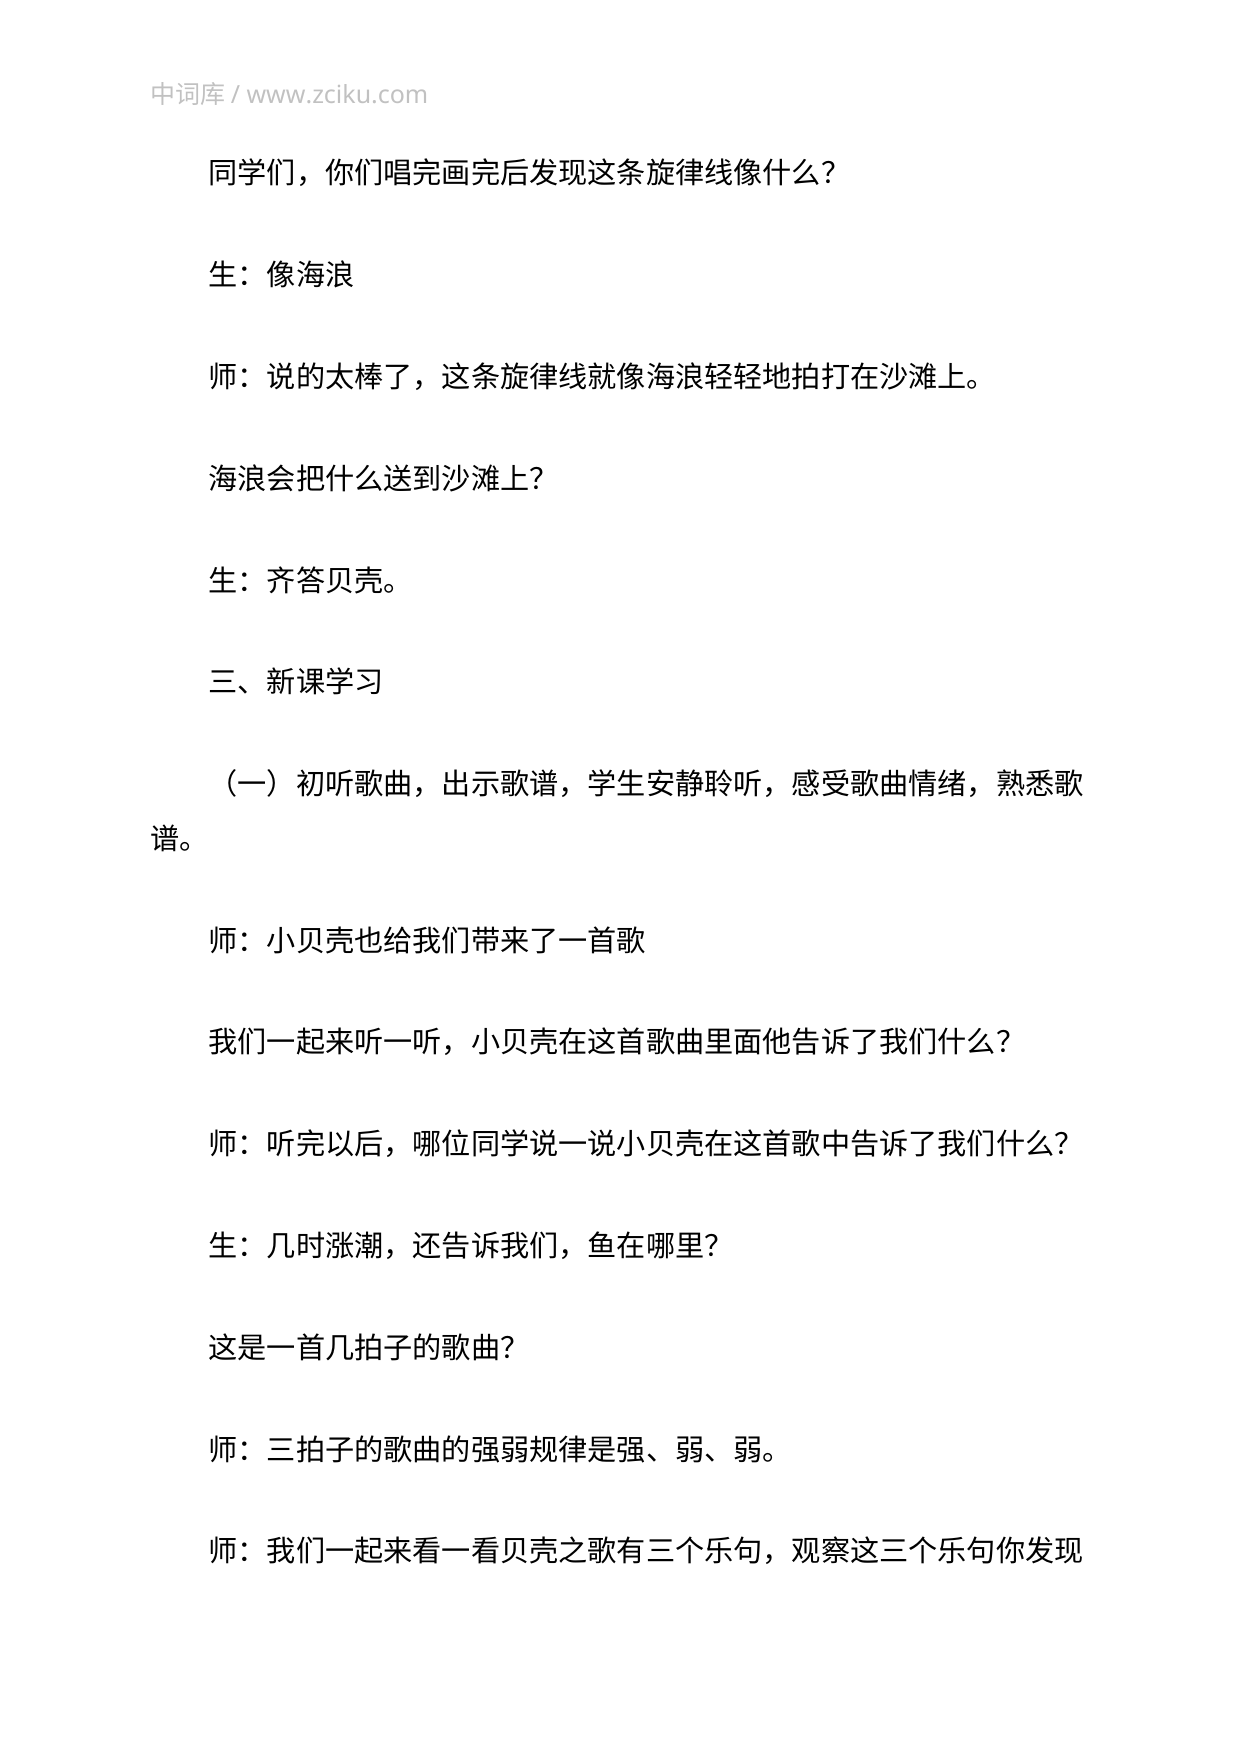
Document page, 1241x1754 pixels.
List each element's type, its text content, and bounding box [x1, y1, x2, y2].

text 我们一起来听一听，小贝壳在这首歌曲里面他告诉了我们什么？ [150, 1019, 1090, 1061]
text 生：几时涨潮，还告诉我们，鱼在哪里？ [150, 1223, 1090, 1265]
text 师：说的太棒了，这条旋律线就像海浪轻轻地拍打在沙滩上。 [150, 353, 1090, 396]
text 师：三拍子的歌曲的强弱规律是强、弱、弱。 [150, 1426, 1090, 1468]
text 同学们，你们唱完画完后发现这条旋律线像什么？ [150, 150, 1090, 192]
text 生：像海浪 [150, 252, 1090, 294]
text 师：小贝壳也给我们带来了一首歌 [150, 917, 1090, 959]
text 生：齐答贝壳。 [150, 557, 1090, 599]
text （一）初听歌曲，出示歌谱，学生安静聆听，感受歌曲情绪，熟悉歌谱。 [150, 761, 1090, 858]
text 这是一首几拍子的歌曲？ [150, 1324, 1090, 1367]
text 海浪会把什么送到沙滩上？ [150, 455, 1090, 498]
text 三、新课学习 [150, 659, 1090, 701]
text 师：听完以后，哪位同学说一说小贝壳在这首歌中告诉了我们什么？ [150, 1121, 1090, 1163]
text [150, 1528, 1090, 1570]
